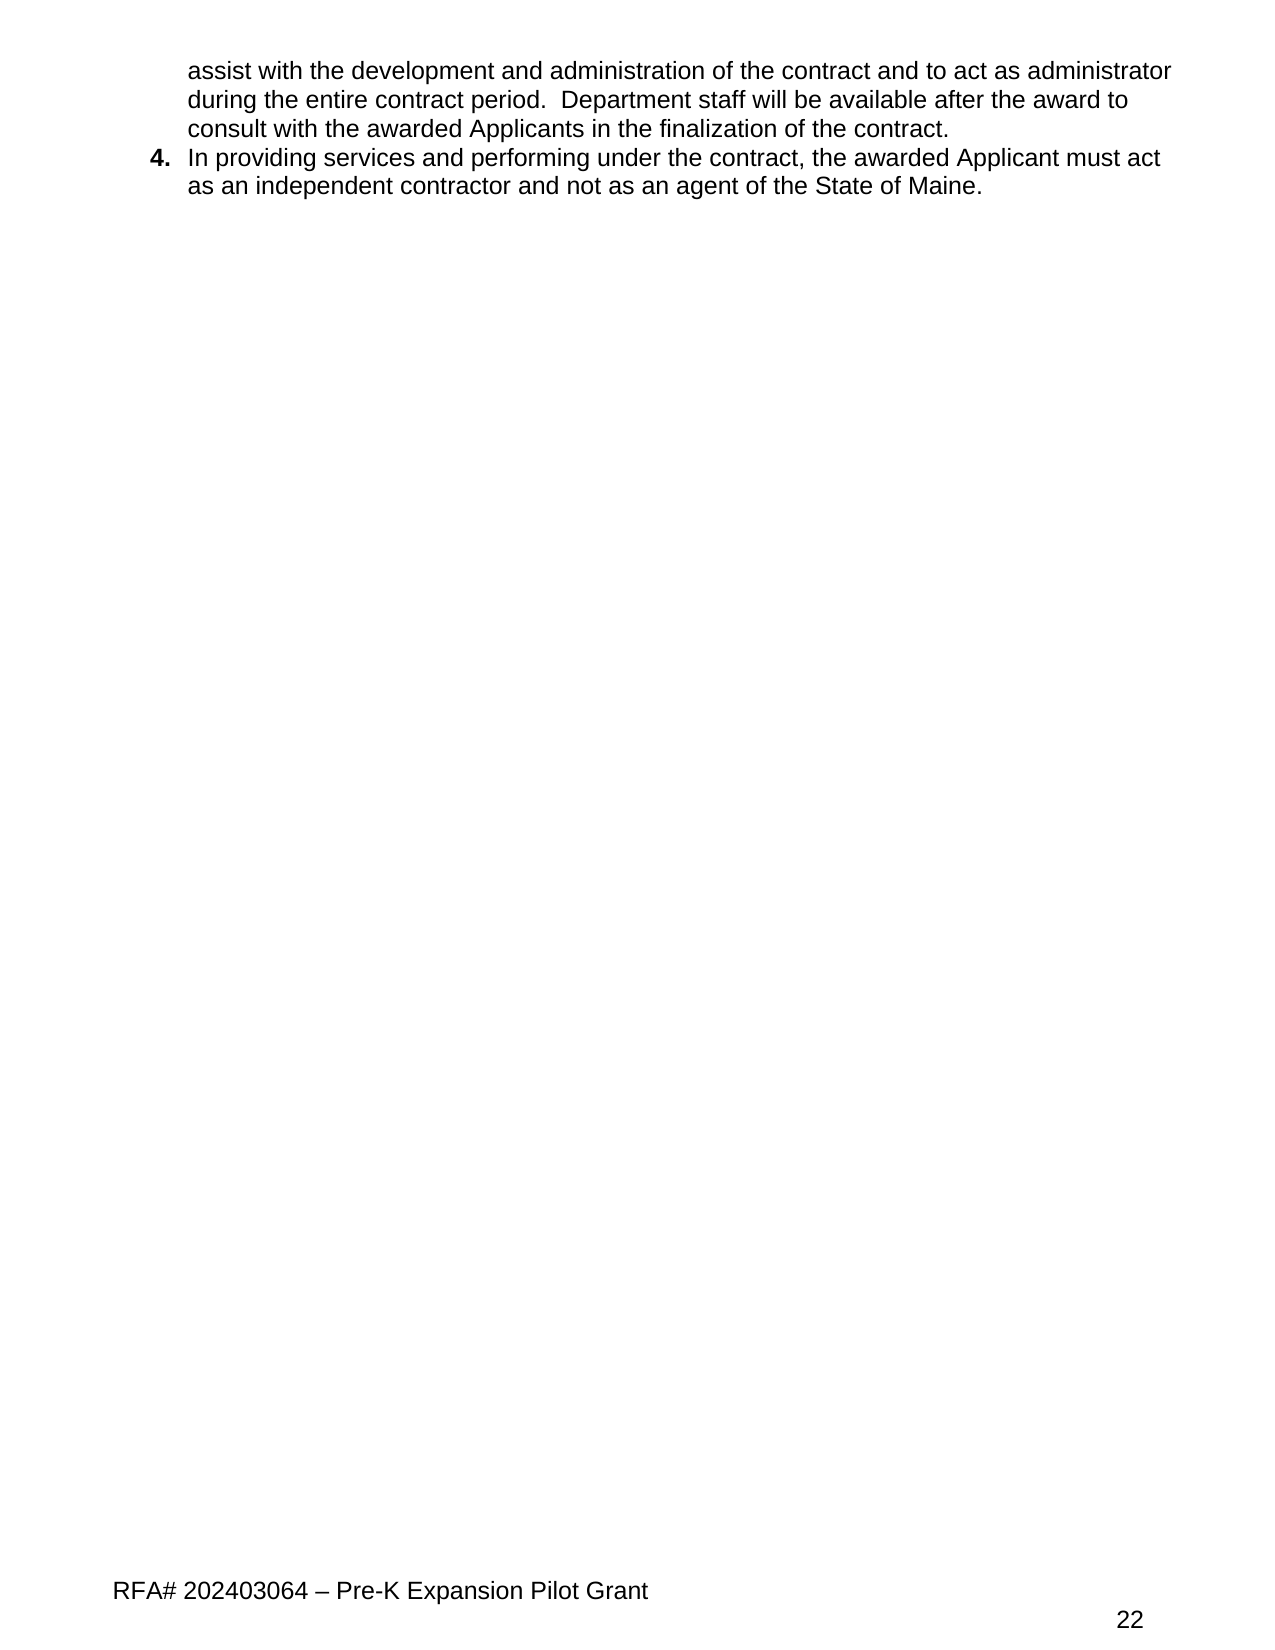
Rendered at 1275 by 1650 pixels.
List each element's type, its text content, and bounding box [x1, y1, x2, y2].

list In providing services and performing under the contract, the awarded Applicant must act as an independent contractor and not as an agent of the State of Maine. [150, 142, 1181, 200]
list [150, 56, 1181, 142]
